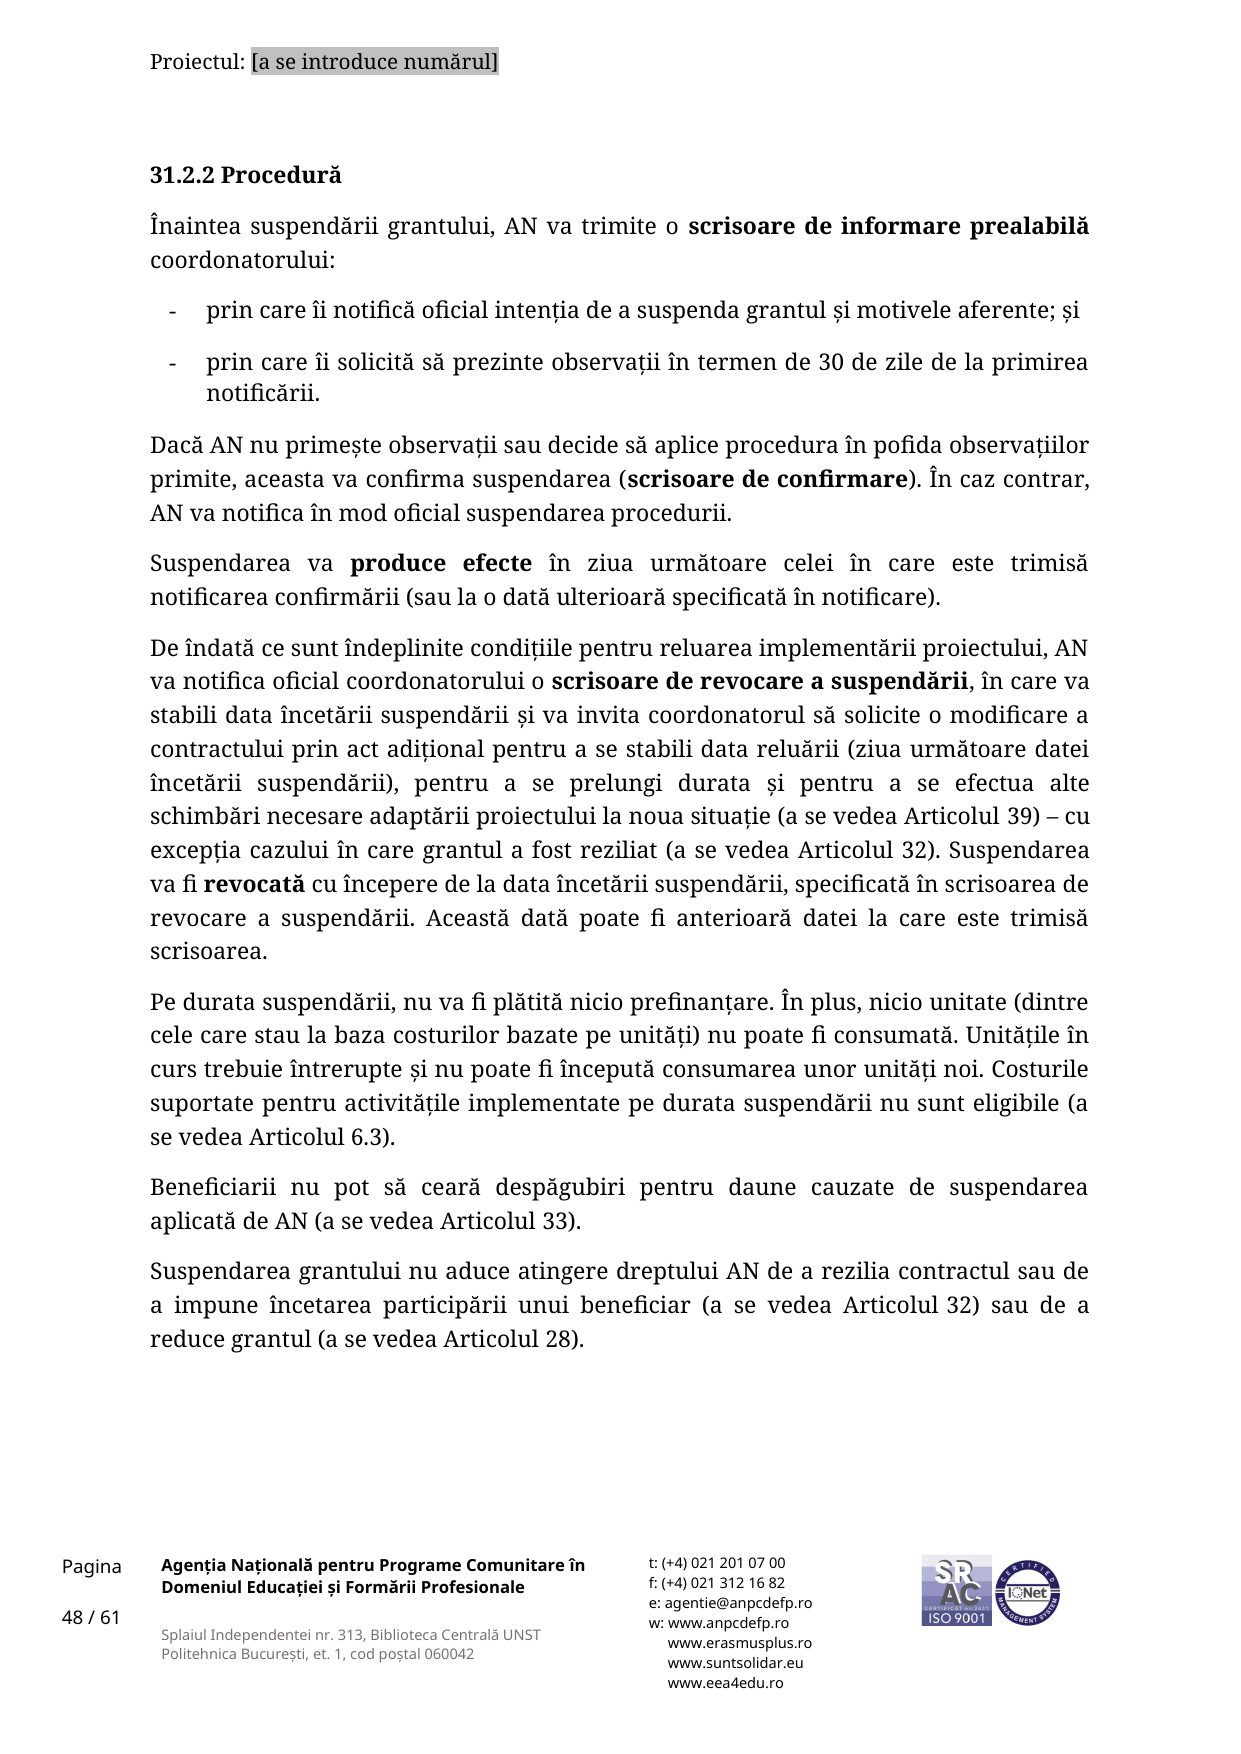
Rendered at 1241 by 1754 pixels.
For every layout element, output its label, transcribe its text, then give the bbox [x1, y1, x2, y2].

text Suspendarea va produce efecte în ziua următoare celei în care este trimisă notificarea confirmării (sau la o dată ulterioară specificată în notificare). [150, 547, 1090, 612]
text Suspendarea grantului nu aduce atingere dreptului AN de a rezilia contractul sau de a impune încetarea participării unui beneficiar (a se vedea Articolul 32) sau de a reduce grantul (a se vedea Articolul 28). [150, 1255, 1090, 1354]
picture [920, 1553, 1063, 1630]
text De îndată ce sunt îndeplinite condițiile pentru reluarea implementării proiectului, AN va notifica oficial coordonatorului o scrisoare de revocare a suspendării, în care va stabili data încetării suspendării și va invita coordonatorul să solicite o modificare a contractului prin act adițional pentru a se stabili data reluării (ziua următoare datei încetării suspendării), pentru a se prelungi durata și pentru a se efectua alte schimbări necesare adaptării proiectului la noua situație (a se vedea Articolul 39) – cu excepția cazului în care grantul a fost reziliat (a se vedea Articolul 32). Suspendarea va fi revocată cu începere de la data încetării suspendării, specificată în scrisoarea de revocare a suspendării. Această dată poate fi anterioară datei la care este trimisă scrisoarea. [150, 631, 1090, 966]
text Înaintea suspendării grantului, AN va trimite o scrisoare de informare prealabilă coordonatorului: [150, 210, 1090, 275]
list prin care îi solicită să prezinte observații în termen de 30 de zile de la primirea notificării. [169, 346, 1090, 408]
text Dacă AN nu primește observații sau decide să aplice procedura în pofida observațiilor primite, aceasta va confirma suspendarea (scrisoare de confirmare). În caz contrar, AN va notifica în mod oficial suspendarea procedurii. [150, 429, 1090, 528]
text Pe durata suspendării, nu va fi plătită nicio prefinanțare. În plus, nicio unitate (dintre cele care stau la baza costurilor bazate pe unităţi) nu poate fi consumată. Unitățile în curs trebuie întrerupte și nu poate fi începută consumarea unor unități noi. Costurile suportate pentru activitățile implementate pe durata suspendării nu sunt eligibile (a se vedea Articolul 6.3). [150, 986, 1090, 1152]
list prin care îi notifică oficial intenția de a suspenda grantul și motivele aferente; și [169, 294, 1090, 325]
text Beneficiarii nu pot să ceară despăgubiri pentru daune cauzate de suspendarea aplicată de AN (a se vedea Articolul 33). [150, 1171, 1090, 1236]
text 31.2.2 Procedură [150, 159, 1090, 191]
